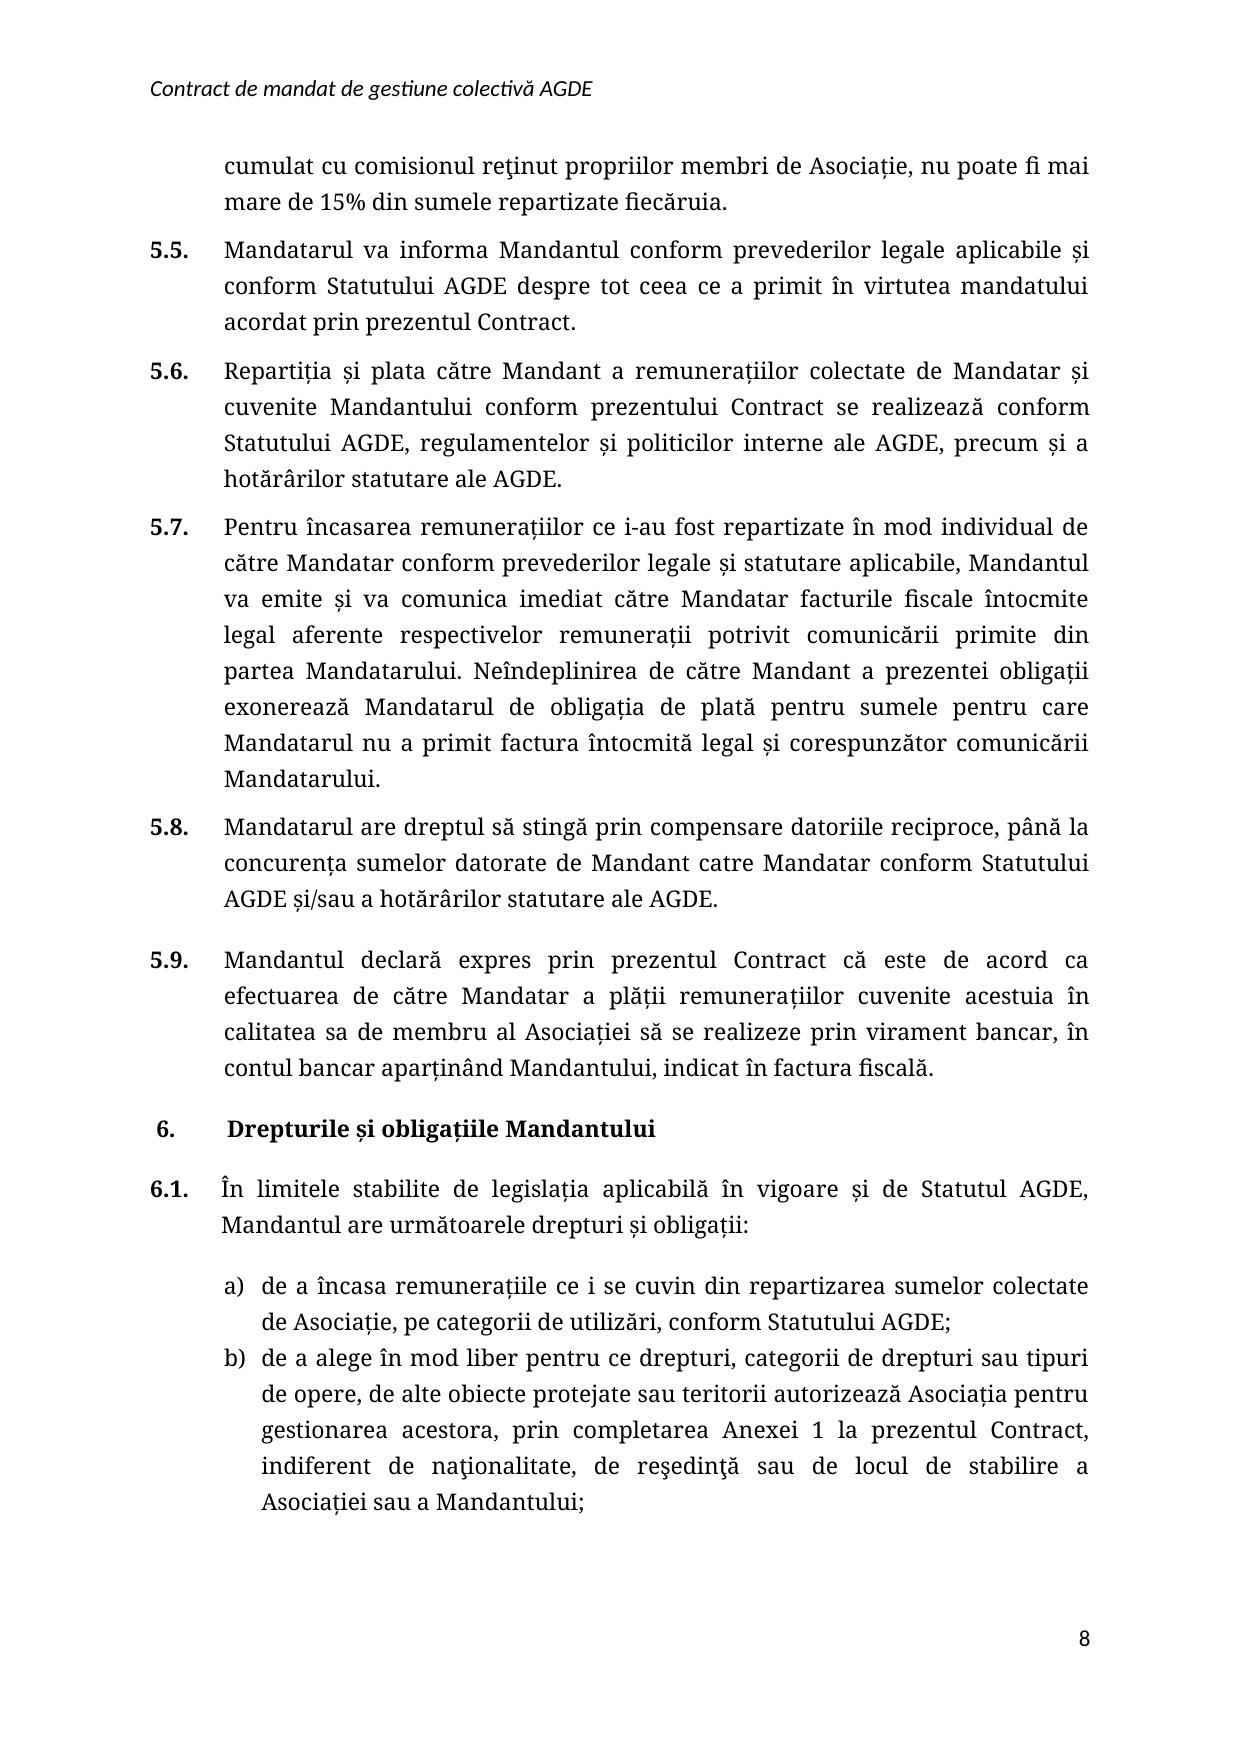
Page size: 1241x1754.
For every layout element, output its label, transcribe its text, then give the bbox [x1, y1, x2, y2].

list Pentru încasarea remunerațiilor ce i-au fost repartizate în mod individual de către Mandatar conform prevederilor legale și statutare aplicabile, Mandantul va emite și va comunica imediat către Mandatar facturile fiscale întocmite legal aferente respectivelor remunerații potrivit comunicării primite din partea Mandatarului. Neîndeplinirea de către Mandant a prezentei obligații exonerează Mandatarul de obligația de plată pentru sumele pentru care Mandatarul nu a primit factura întocmită legal și corespunzător comunicării Mandatarului. [150, 511, 1090, 794]
list Mandatarul va informa Mandantul conform prevederilor legale aplicabile și conform Statutului AGDE despre tot ceea ce a primit în virtutea mandatului acordat prin prezentul Contract. [150, 234, 1090, 337]
list de a alege în mod liber pentru ce drepturi, categorii de drepturi sau tipuri de opere, de alte obiecte protejate sau teritorii autorizează Asociația pentru gestionarea acestora, prin completarea Anexei 1 la prezentul Contract, indiferent de naţionalitate, de reşedinţă sau de locul de stabilire a Asociației sau a Mandantului; [224, 1342, 1090, 1517]
list În limitele stabilite de legislația aplicabilă în vigoare și de Statutul AGDE, Mandantul are următoarele drepturi și obligații: [150, 1173, 1090, 1241]
list Mandantul declară expres prin prezentul Contract că este de acord ca efectuarea de către Mandatar a plății remunerațiilor cuvenite acestuia în calitatea sa de membru al Asociației să se realizeze prin virament bancar, în contul bancar aparținând Mandantului, indicat în factura fiscală. [150, 944, 1090, 1083]
list Repartiția și plata către Mandant a remunerațiilor colectate de Mandatar și cuvenite Mandantului conform prezentului Contract se realizează conform Statutului AGDE, regulamentelor și politicilor interne ale AGDE, precum și a hotărârilor statutare ale AGDE. [150, 355, 1090, 494]
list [150, 150, 1090, 217]
subtitle Drepturile și obligațiile Mandantului [156, 1112, 1090, 1144]
list Mandatarul are dreptul să stingă prin compensare datoriile reciproce, până la concurența sumelor datorate de Mandant catre Mandatar conform Statutului AGDE și/sau a hotărârilor statutare ale AGDE. [150, 811, 1090, 914]
list de a încasa remunerațiile ce i se cuvin din repartizarea sumelor colectate de Asociație, pe categorii de utilizări, conform Statutului AGDE; [223, 1270, 1090, 1337]
